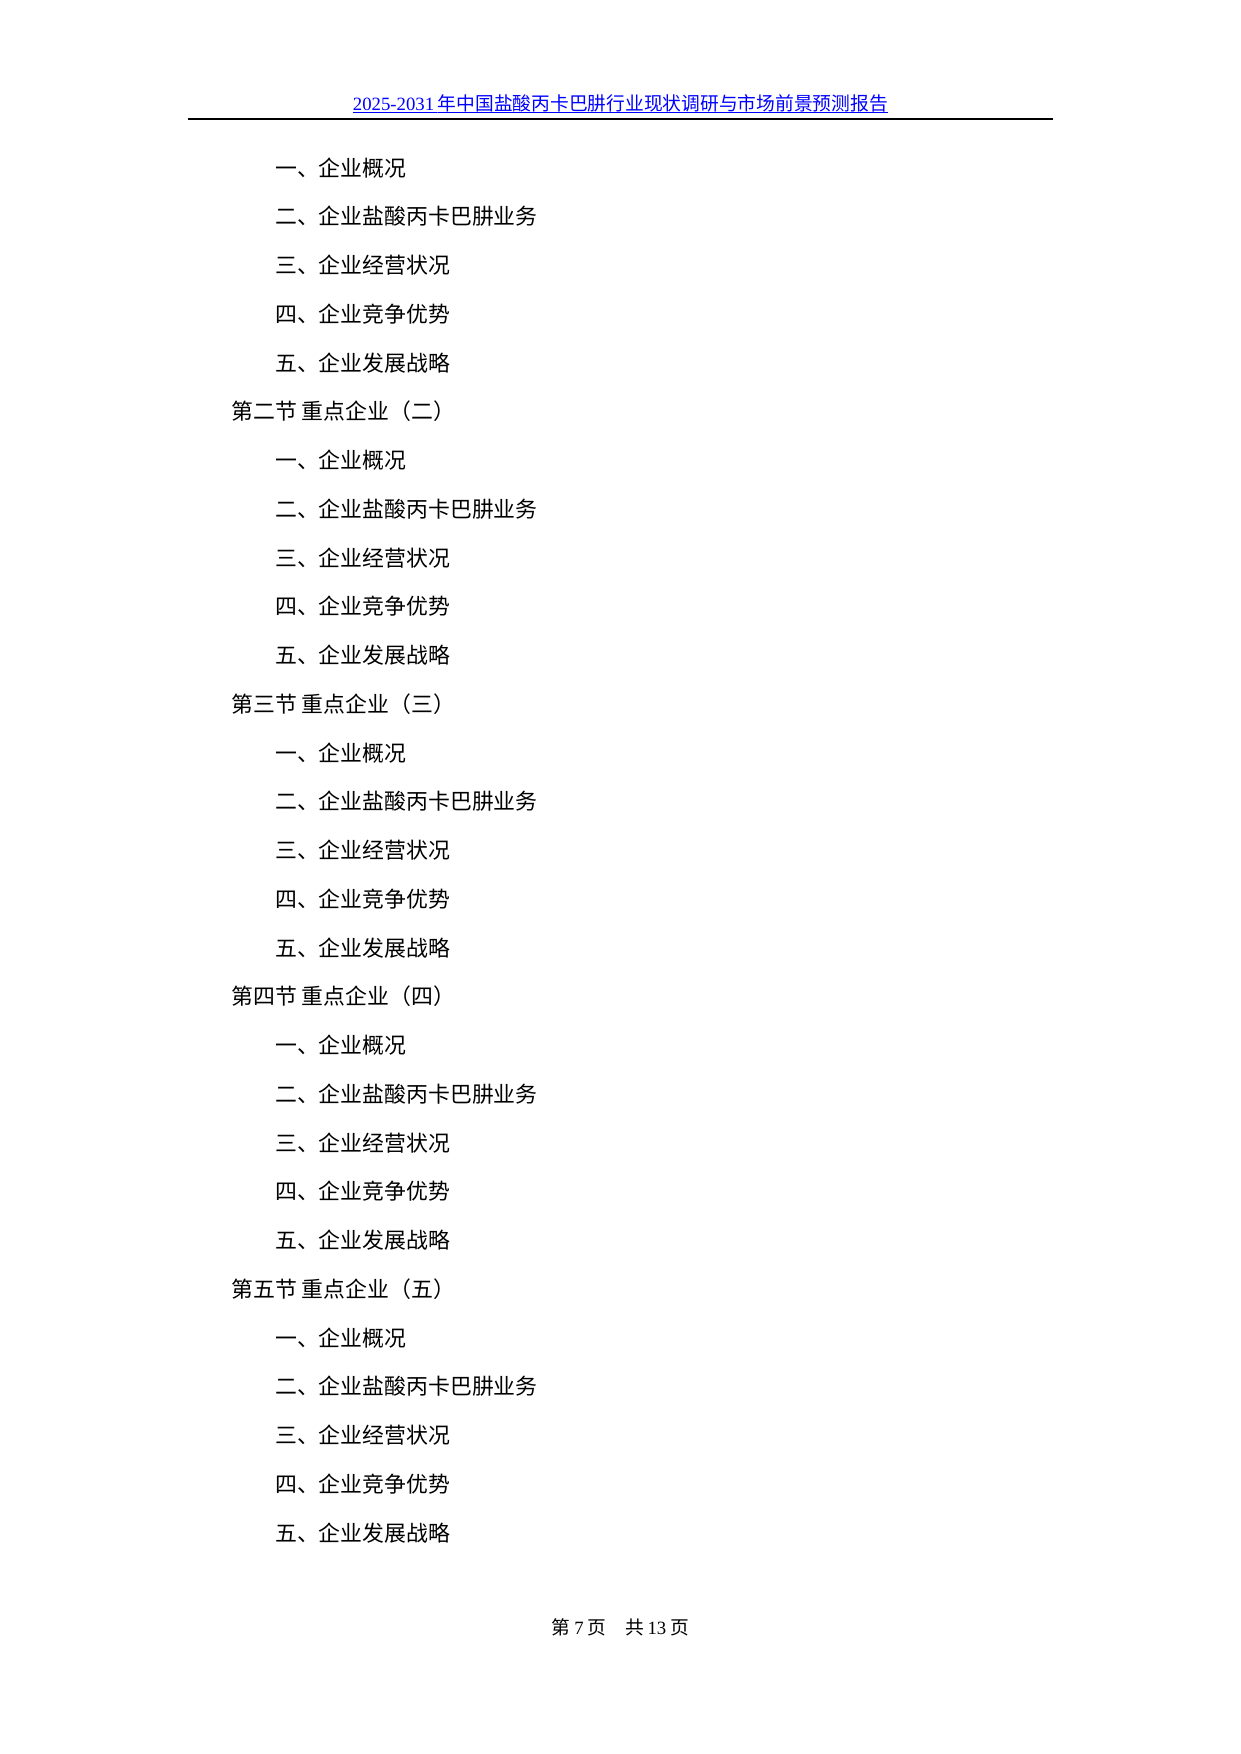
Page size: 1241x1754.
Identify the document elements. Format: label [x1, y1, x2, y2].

text [187, 150, 1053, 1548]
